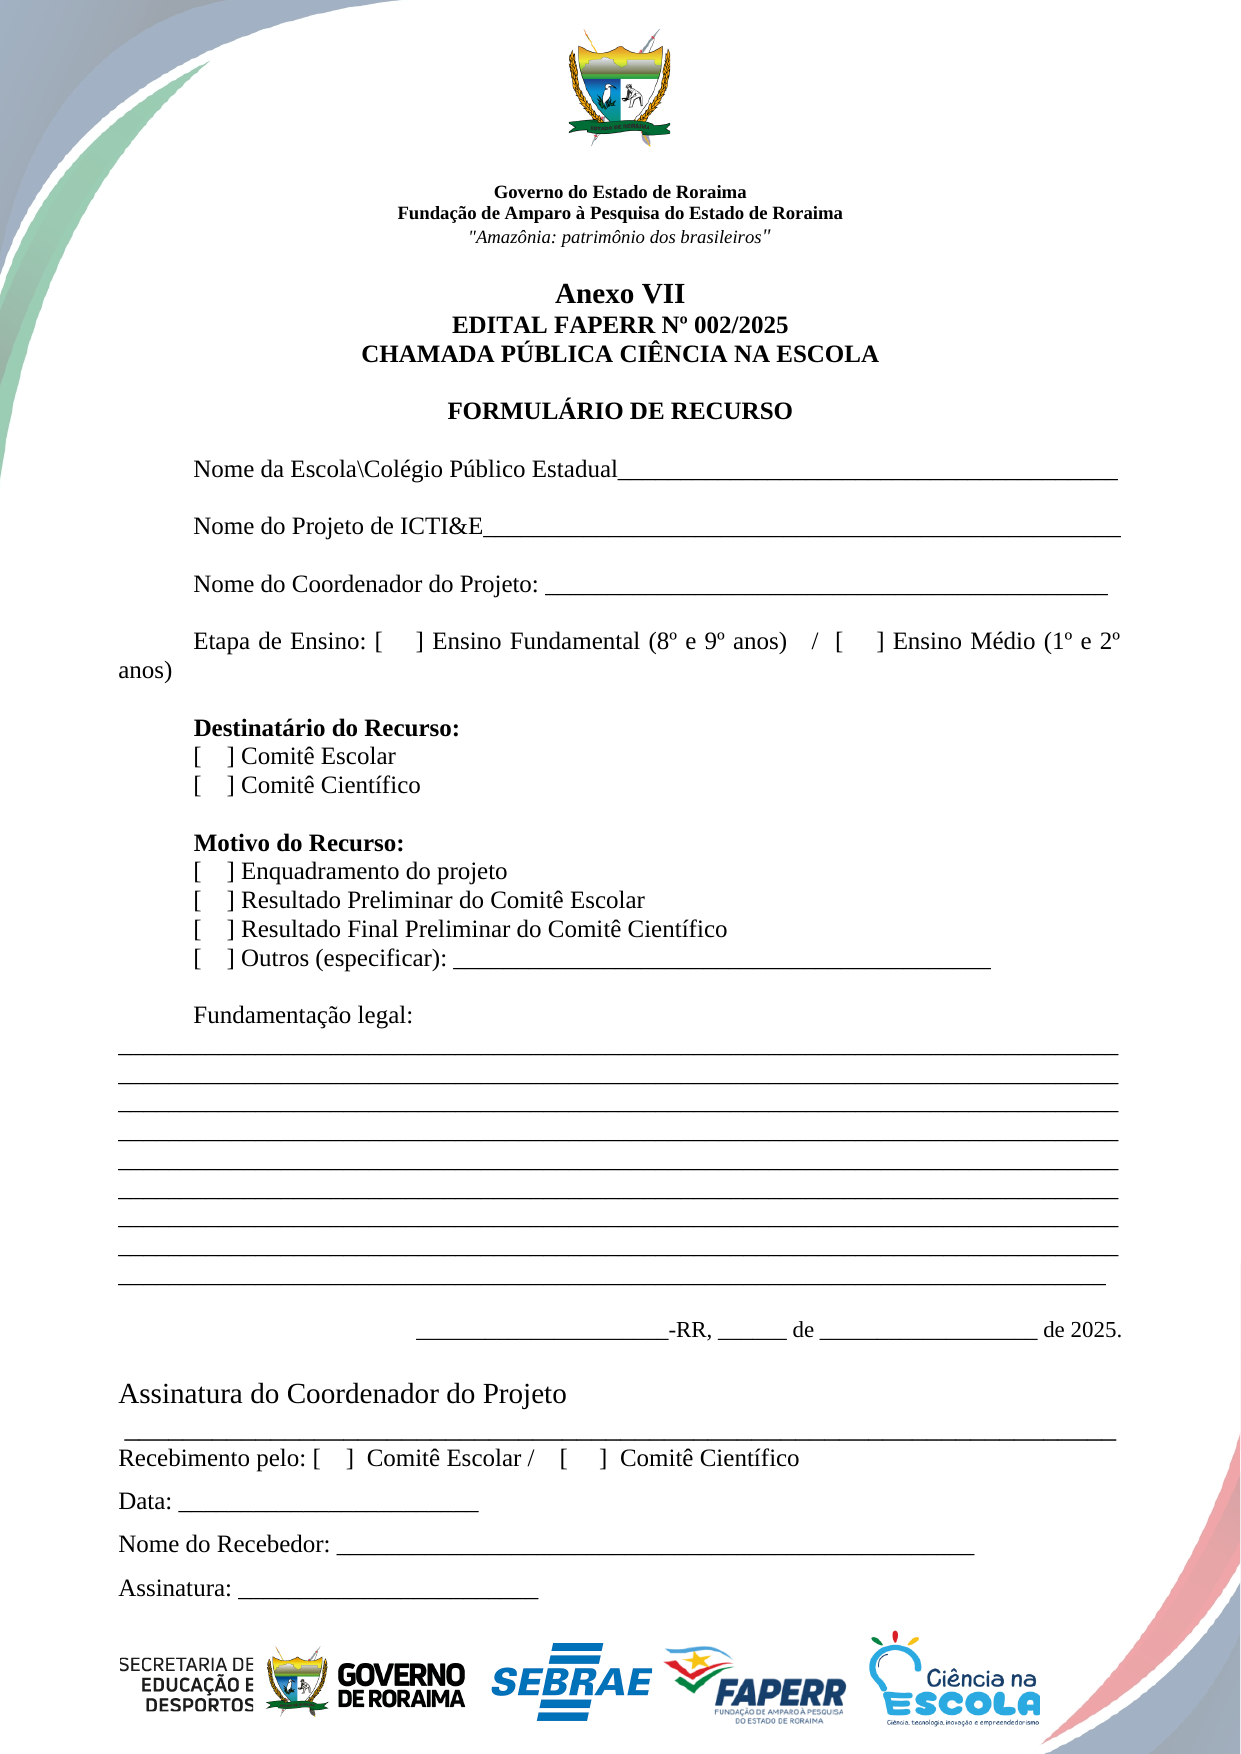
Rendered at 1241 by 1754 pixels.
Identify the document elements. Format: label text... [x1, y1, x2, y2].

text _______________________________________________________________________________________________________________________________________________________________________________________________________________________________________________________________________________________________________________________________________________________________________________________________________________________________________________________________________________________________________________________________________________________________________________________________________________________________________________________________________________________________________________________________________________ [118, 1029, 1122, 1288]
text Nome do Recebedor: ___________________________________________________ [118, 1529, 1122, 1558]
text Motivo do Recurso: [118, 828, 1122, 856]
text Nome da Escola\Colégio Público Estadual________________________________________ [118, 454, 1122, 483]
text [ ] Comitê Científico [118, 770, 1122, 799]
text EDITAL FAPERR Nº 002/2025 [118, 310, 1122, 339]
picture [0, 0, 1241, 1754]
text ______________________-RR, ______ de ___________________ de 2025. [118, 1316, 1122, 1343]
text [ ] Enquadramento do projeto [118, 856, 1122, 885]
text FORMULÁRIO DE RECURSO [118, 396, 1122, 425]
text ____________________________________________________________________ [118, 1410, 1122, 1443]
text [ ] Comitê Escolar [118, 741, 1122, 770]
text Fundamentação legal: [118, 1000, 1122, 1029]
text Nome do Projeto de ICTI&E___________________________________________________ [118, 511, 1122, 540]
text Assinatura: ________________________ [118, 1573, 1122, 1601]
text Anexo VII [118, 277, 1122, 310]
text Etapa de Ensino: [ ] Ensino Fundamental (8º e 9º anos) / [ ] Ensino Médio (1º e 2º anos) [118, 626, 1122, 684]
text [ ] Resultado Preliminar do Comitê Escolar [118, 885, 1122, 914]
text Assinatura do Coordenador do Projeto [118, 1376, 1122, 1410]
text Destinatário do Recurso: [118, 713, 1122, 741]
text [ ] Resultado Final Preliminar do Comitê Científico [118, 914, 1122, 943]
text Data: ________________________ [118, 1486, 1122, 1515]
text Nome do Coordenador do Projeto: _____________________________________________ [118, 569, 1122, 598]
text [ ] Outros (especificar): ___________________________________________ [118, 943, 1122, 971]
text CHAMADA PÚBLICA CIÊNCIA NA ESCOLA [118, 339, 1122, 368]
text Recebimento pelo: [ ] Comitê Escolar / [ ] Comitê Científico [118, 1443, 1122, 1472]
